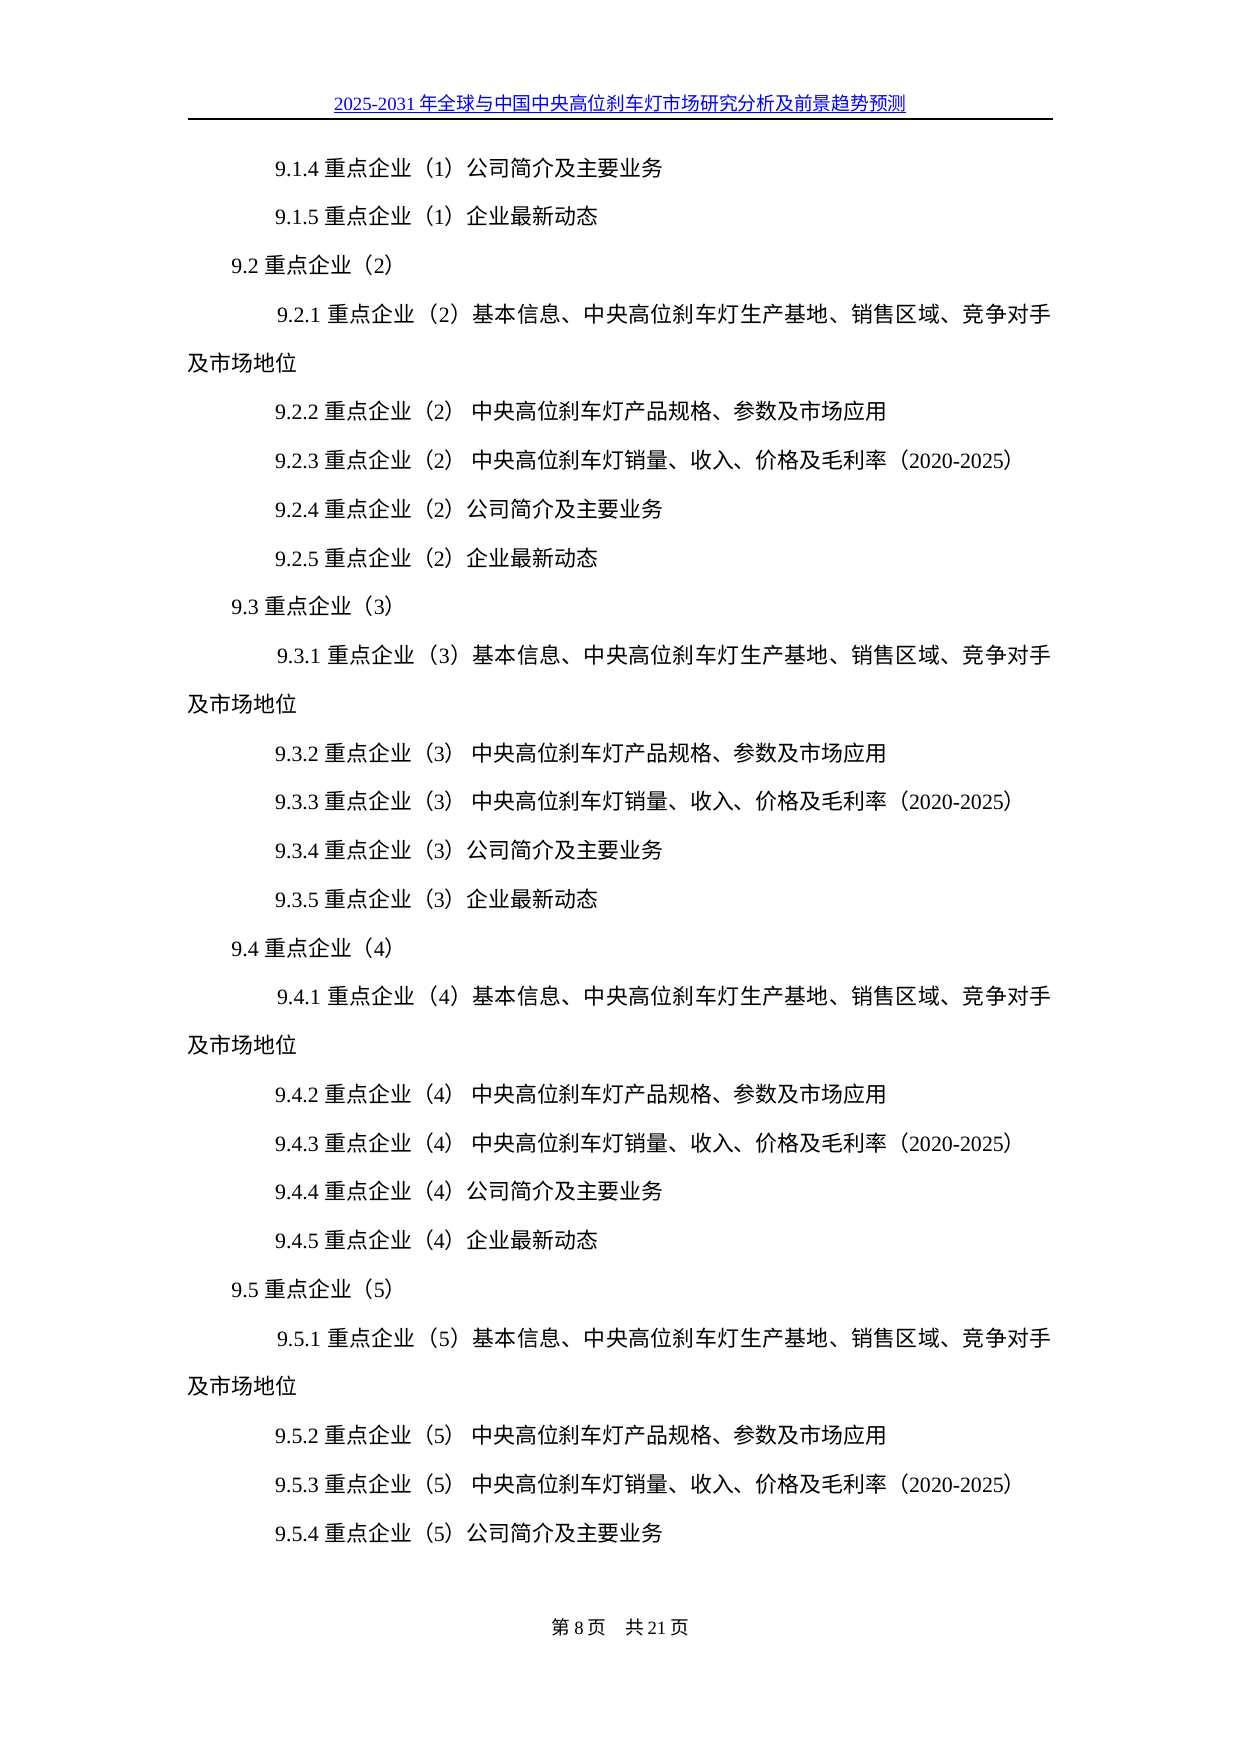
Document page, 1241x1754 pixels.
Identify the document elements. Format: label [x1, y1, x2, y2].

text [187, 150, 1053, 1548]
